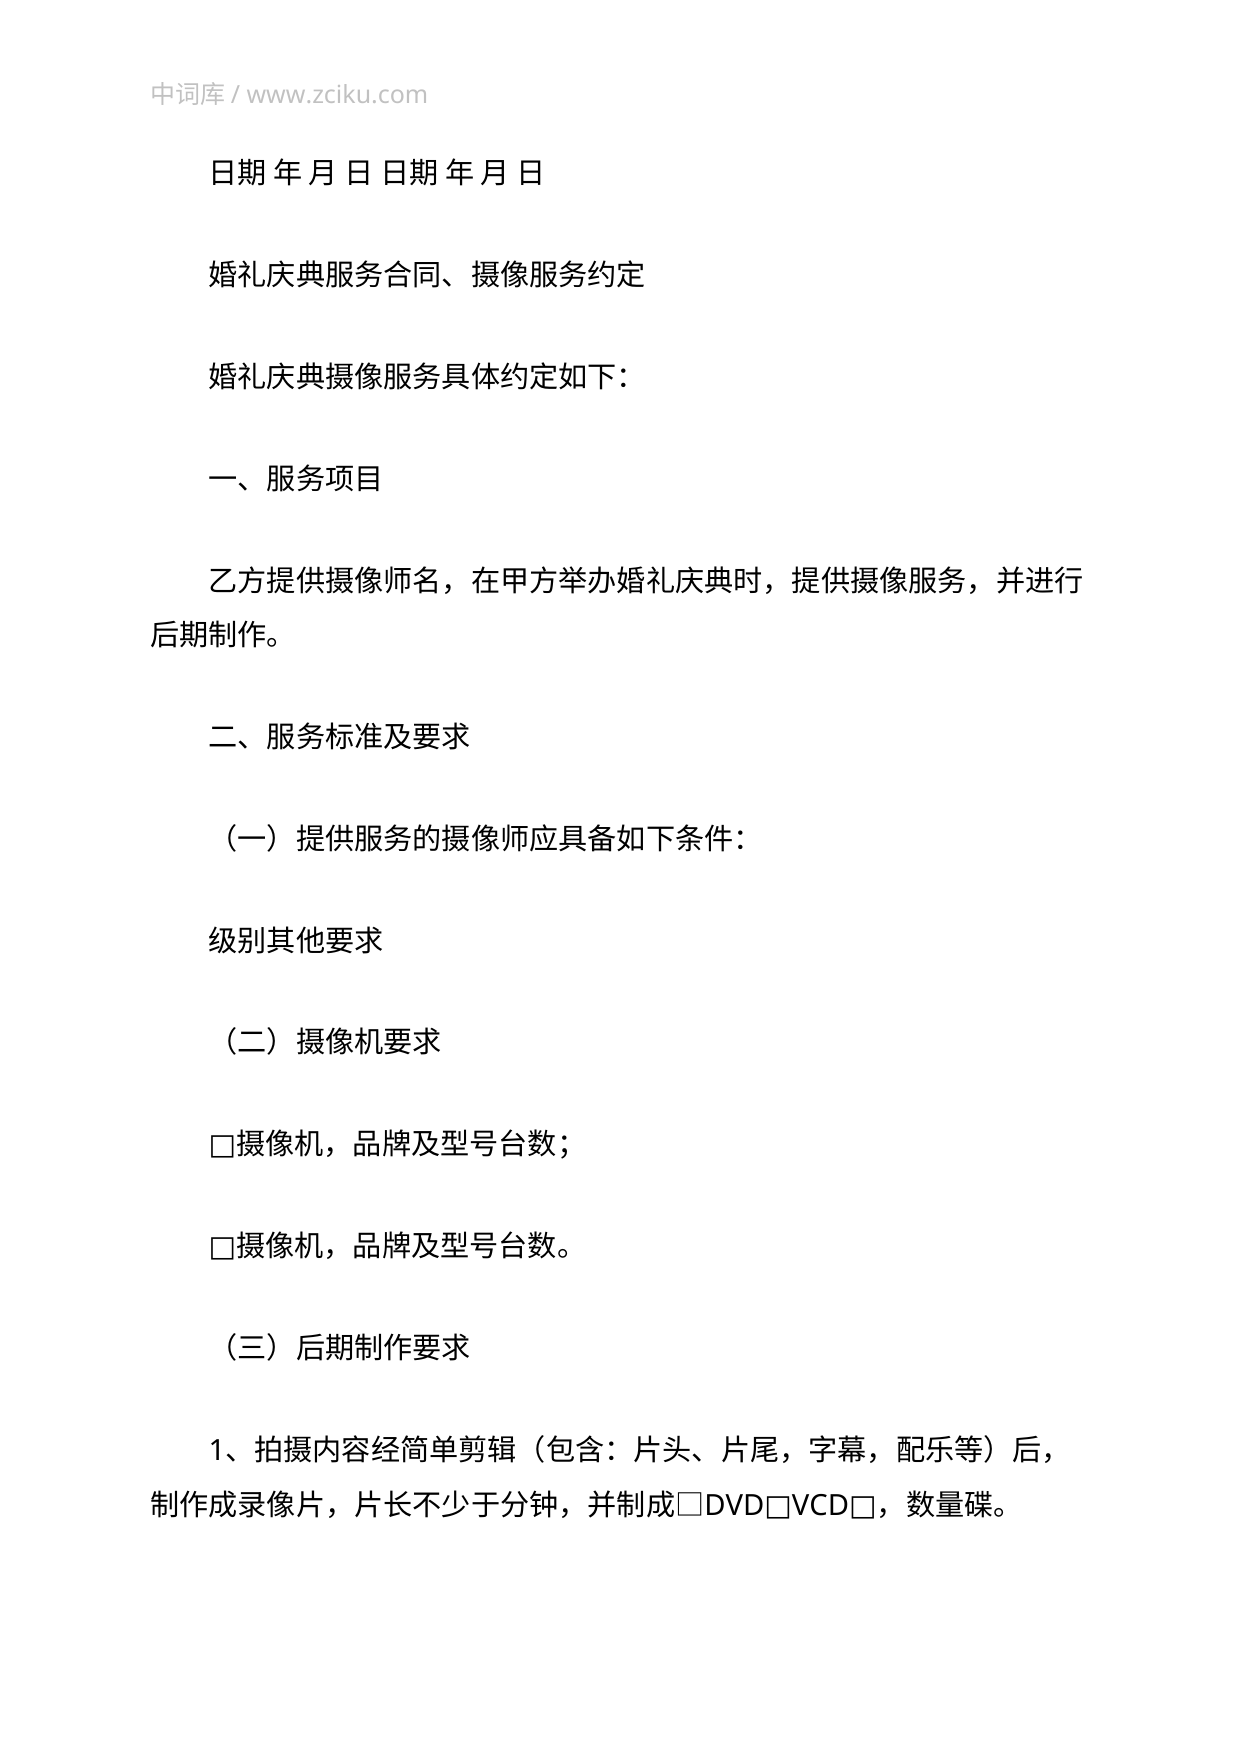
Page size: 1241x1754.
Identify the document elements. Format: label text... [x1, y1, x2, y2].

text 一、服务项目 [150, 455, 1090, 498]
text 二、服务标准及要求 [150, 714, 1090, 756]
text □摄像机，品牌及型号台数； [150, 1121, 1090, 1163]
text （一）提供服务的摄像师应具备如下条件： [150, 816, 1090, 858]
text 婚礼庆典服务合同、摄像服务约定 [150, 252, 1090, 294]
text 乙方提供摄像师名，在甲方举办婚礼庆典时，提供摄像服务，并进行后期制作。 [150, 557, 1090, 654]
text （三）后期制作要求 [150, 1325, 1090, 1367]
text □摄像机，品牌及型号台数。 [150, 1223, 1090, 1265]
text 级别其他要求 [150, 917, 1090, 959]
text 婚礼庆典摄像服务具体约定如下： [150, 353, 1090, 396]
text （二）摄像机要求 [150, 1019, 1090, 1061]
text 日期 年 月 日 日期 年 月 日 [150, 150, 1090, 192]
text 1、拍摄内容经简单剪辑（包含：片头、片尾，字幕，配乐等）后，制作成录像片，片长不少于分钟，并制成□DVD□VCD□，数量碟。 [150, 1427, 1090, 1524]
